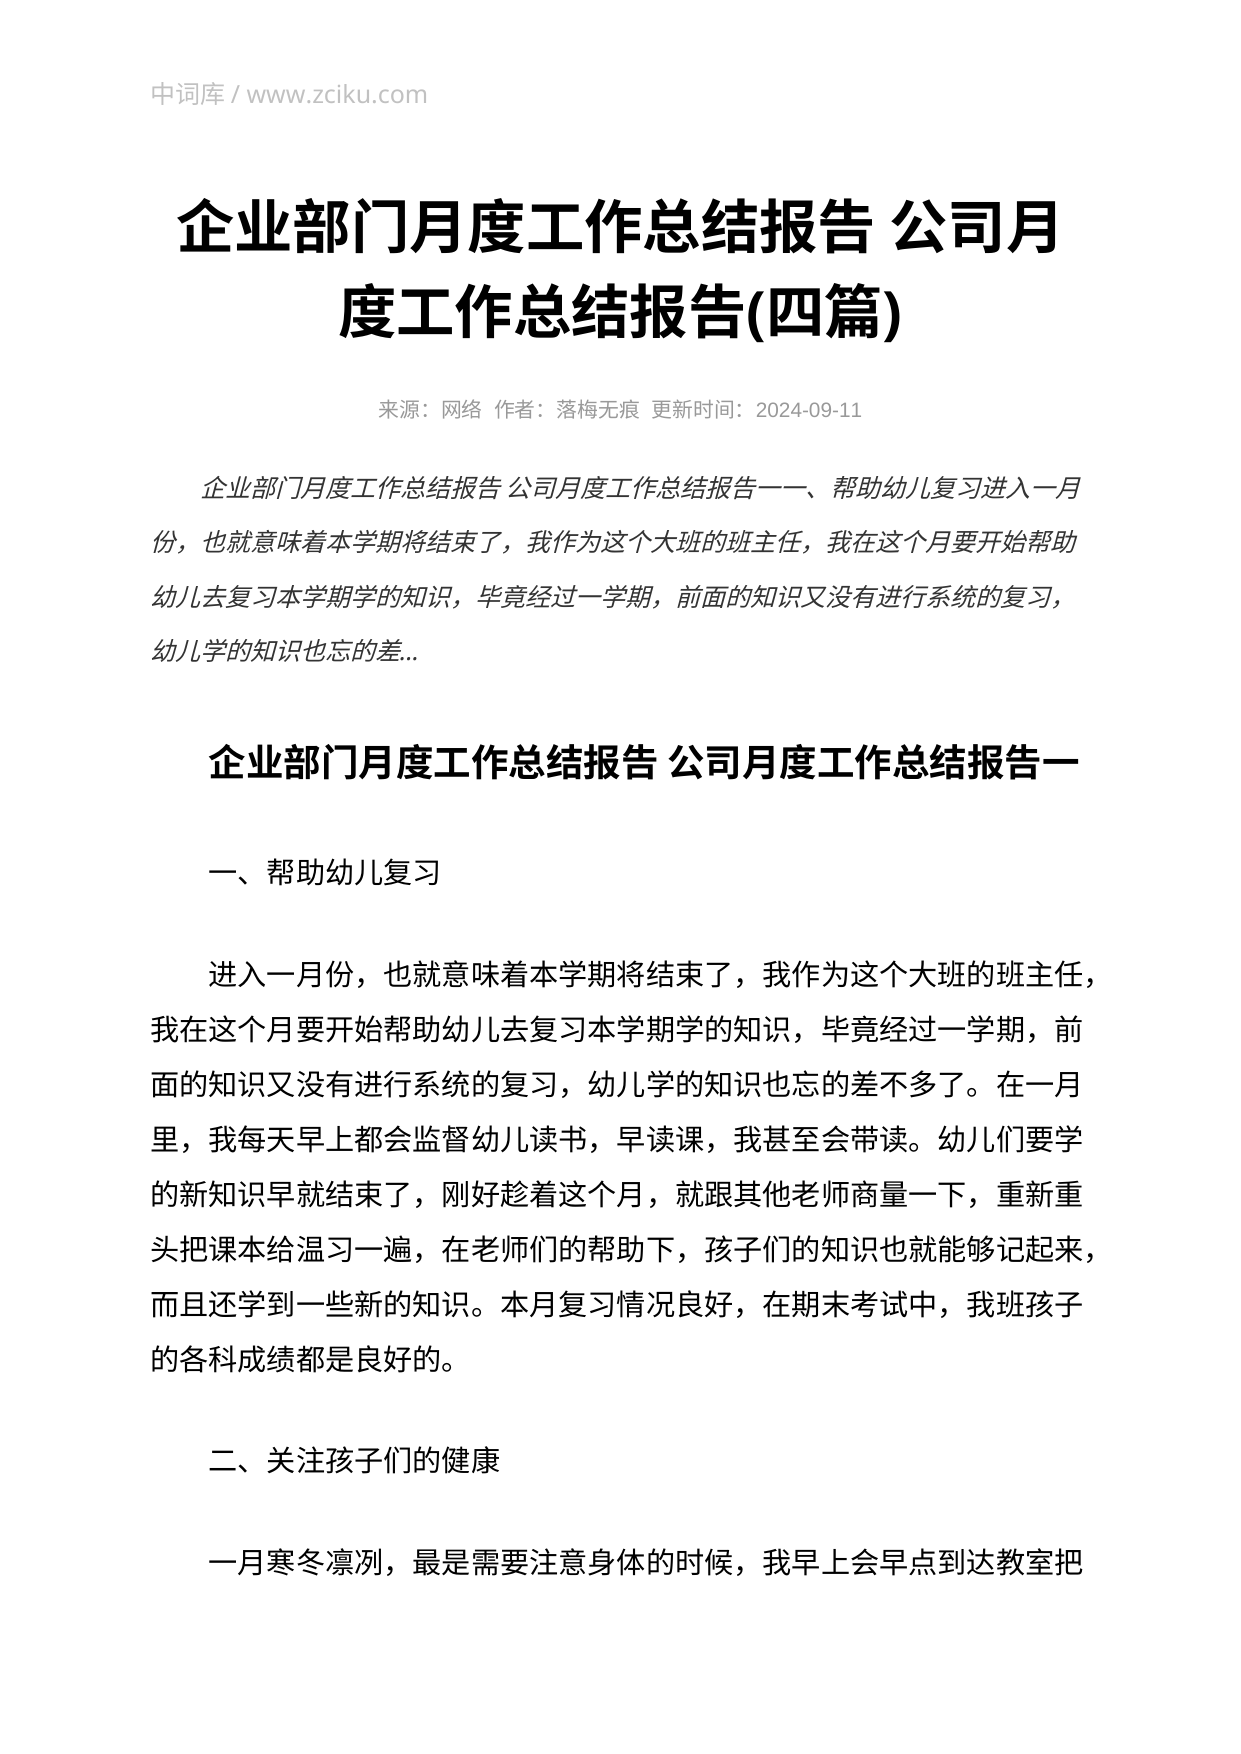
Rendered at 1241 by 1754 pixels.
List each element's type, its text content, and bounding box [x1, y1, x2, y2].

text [150, 1539, 1090, 1582]
text 企业部门月度工作总结报告 公司月度工作总结报告一一、帮助幼儿复习进入一月份，也就意味着本学期将结束了，我作为这个大班的班主任，我在这个月要开始帮助幼儿去复习本学期学的知识，毕竟经过一学期，前面的知识又没有进行系统的复习，幼儿学的知识也忘的差... [150, 468, 1090, 668]
text 一、帮助幼儿复习 [150, 850, 1090, 892]
text 进入一月份，也就意味着本学期将结束了，我作为这个大班的班主任，我在这个月要开始帮助幼儿去复习本学期学的知识，毕竟经过一学期，前面的知识又没有进行系统的复习，幼儿学的知识也忘的差不多了。在一月里，我每天早上都会监督幼儿读书，早读课，我甚至会带读。幼儿们要学的新知识早就结束了，刚好趁着这个月，就跟其他老师商量一下，重新重头把课本给温习一遍，在老师们的帮助下，孩子们的知识也就能够记起来，而且还学到一些新的知识。本月复习情况良好，在期末考试中，我班孩子的各科成绩都是良好的。 [150, 952, 1090, 1378]
subtitle 企业部门月度工作总结报告 公司月度工作总结报告(四篇) [150, 181, 1090, 351]
text 企业部门月度工作总结报告 公司月度工作总结报告一 [150, 733, 1090, 787]
text 来源：网络 作者：落梅无痕 更新时间：2024-09-11 [150, 397, 1090, 421]
text 二、关注孩子们的健康 [150, 1438, 1090, 1480]
